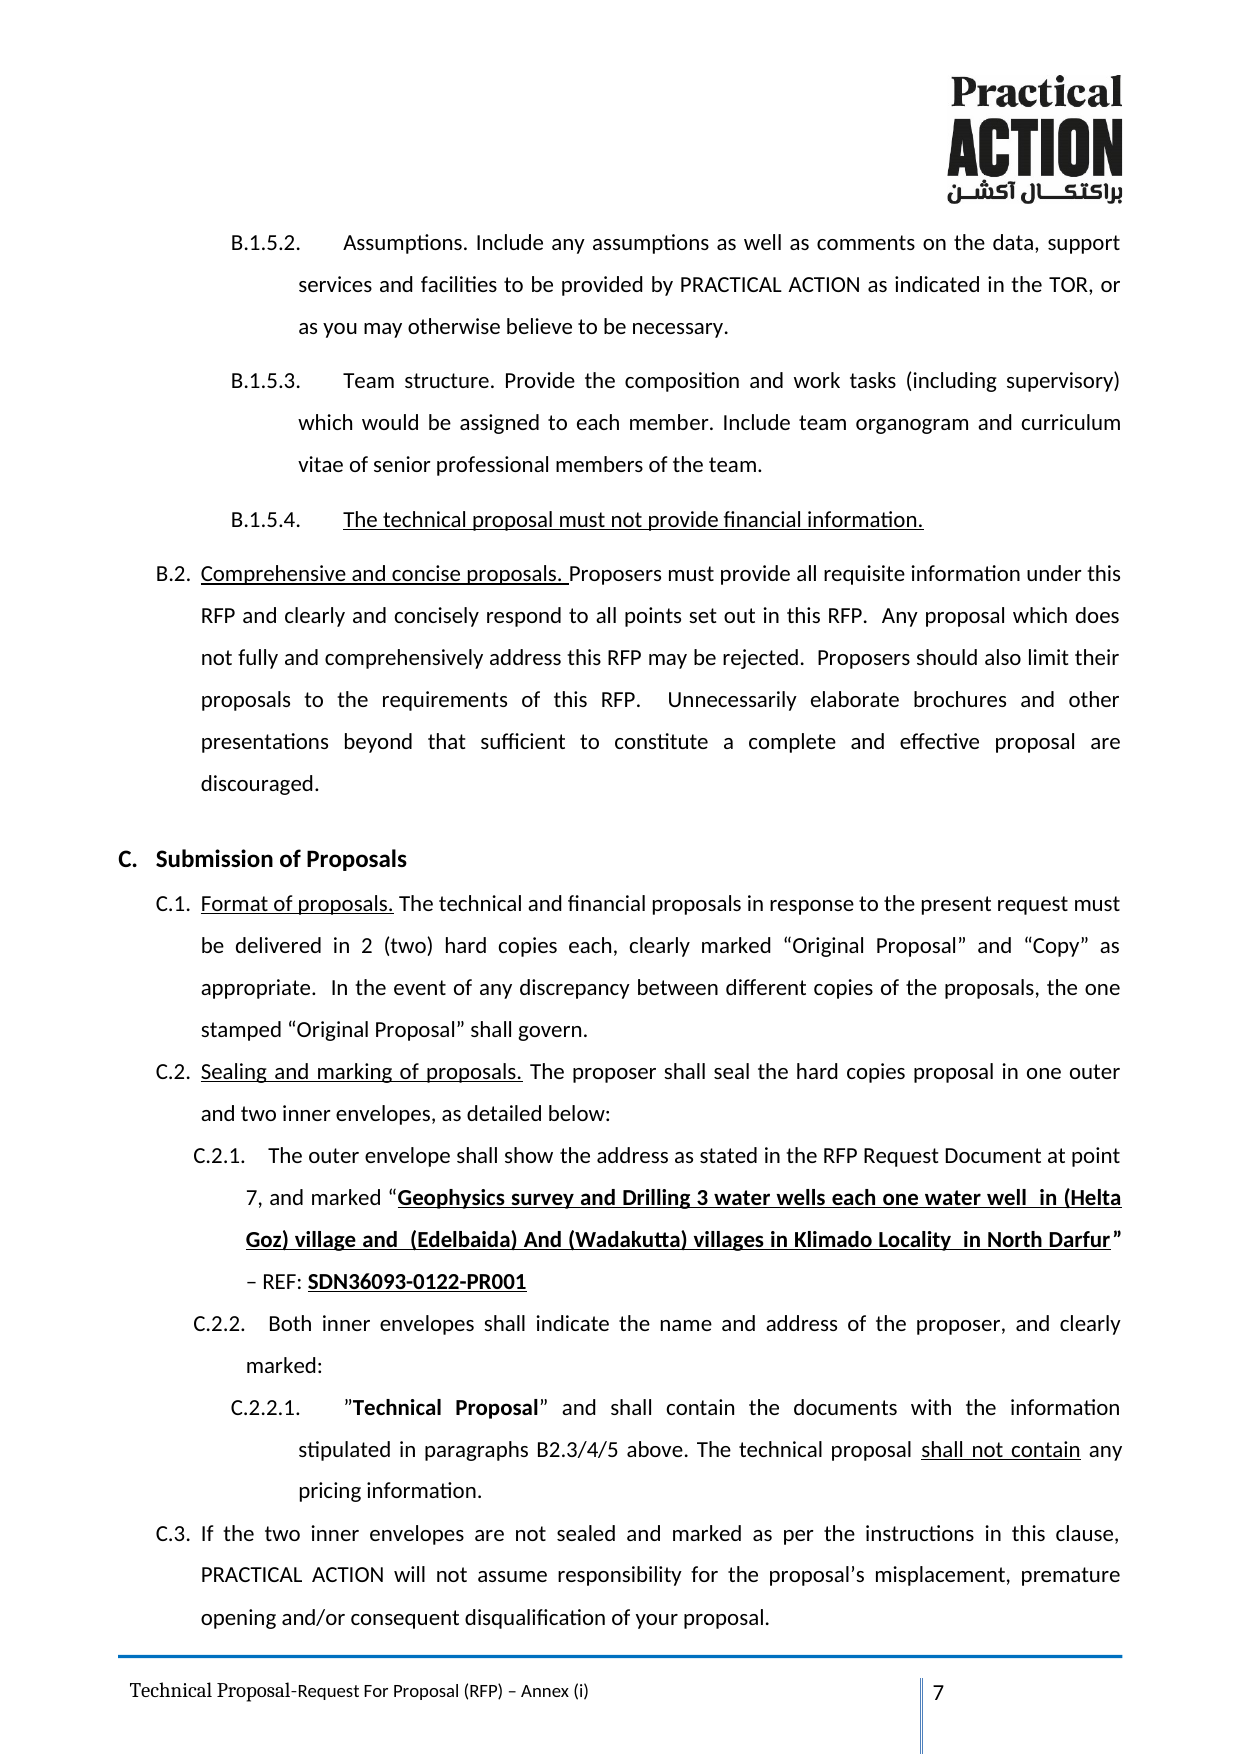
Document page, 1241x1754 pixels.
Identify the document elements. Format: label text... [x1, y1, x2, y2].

list Format of proposals. The technical and financial proposals in response to the present request must be delivered in 2 (two) hard copies each, clearly marked “Original Proposal” and “Copy” as appropriate. In the event of any discrepancy between different copies of the proposals, the one stamped “Original Proposal” shall govern. [156, 889, 1122, 1043]
list The technical proposal must not provide financial information. [231, 505, 1122, 533]
subtitle Submission of Proposals [118, 843, 1122, 874]
list ”Technical Proposal” and shall contain the documents with the information stipulated in paragraphs B2.3/4/5 above. The technical proposal shall not contain any pricing information. [231, 1393, 1122, 1505]
list The outer envelope shall show the address as stated in the RFP Request Document at point 7, and marked “” – REF: [193, 1141, 1122, 1295]
list Sealing and marking of proposals. The proposer shall seal the hard copies proposal in one outer and two inner envelopes, as detailed below: [156, 1057, 1122, 1127]
list If the two inner envelopes are not sealed and marked as per the instructions in this clause, PRACTICAL ACTION will not assume responsibility for the proposal’s misplacement, premature opening and/or consequent disqualification of your proposal. [156, 1519, 1122, 1631]
list Assumptions. Include any assumptions as well as comments on the data, support services and facilities to be provided by PRACTICAL ACTION as indicated in the TOR, or as you may otherwise believe to be necessary. [231, 228, 1122, 340]
list Both inner envelopes shall indicate the name and address of the proposer, and clearly marked: [193, 1309, 1122, 1379]
list Team structure. Provide the composition and work tasks (including supervisory) which would be assigned to each member. Include team organogram and curriculum vitae of senior professional members of the team. [231, 366, 1122, 478]
list Comprehensive and concise proposals. Proposers must provide all requisite information under this RFP and clearly and concisely respond to all points set out in this RFP. Any proposal which does not fully and comprehensively address this RFP may be rejected. Proposers should also limit their proposals to the requirements of this RFP. Unnecessarily elaborate brochures and other presentations beyond that sufficient to constitute a complete and effective proposal are discouraged. [156, 559, 1122, 797]
picture [947, 75, 1123, 204]
